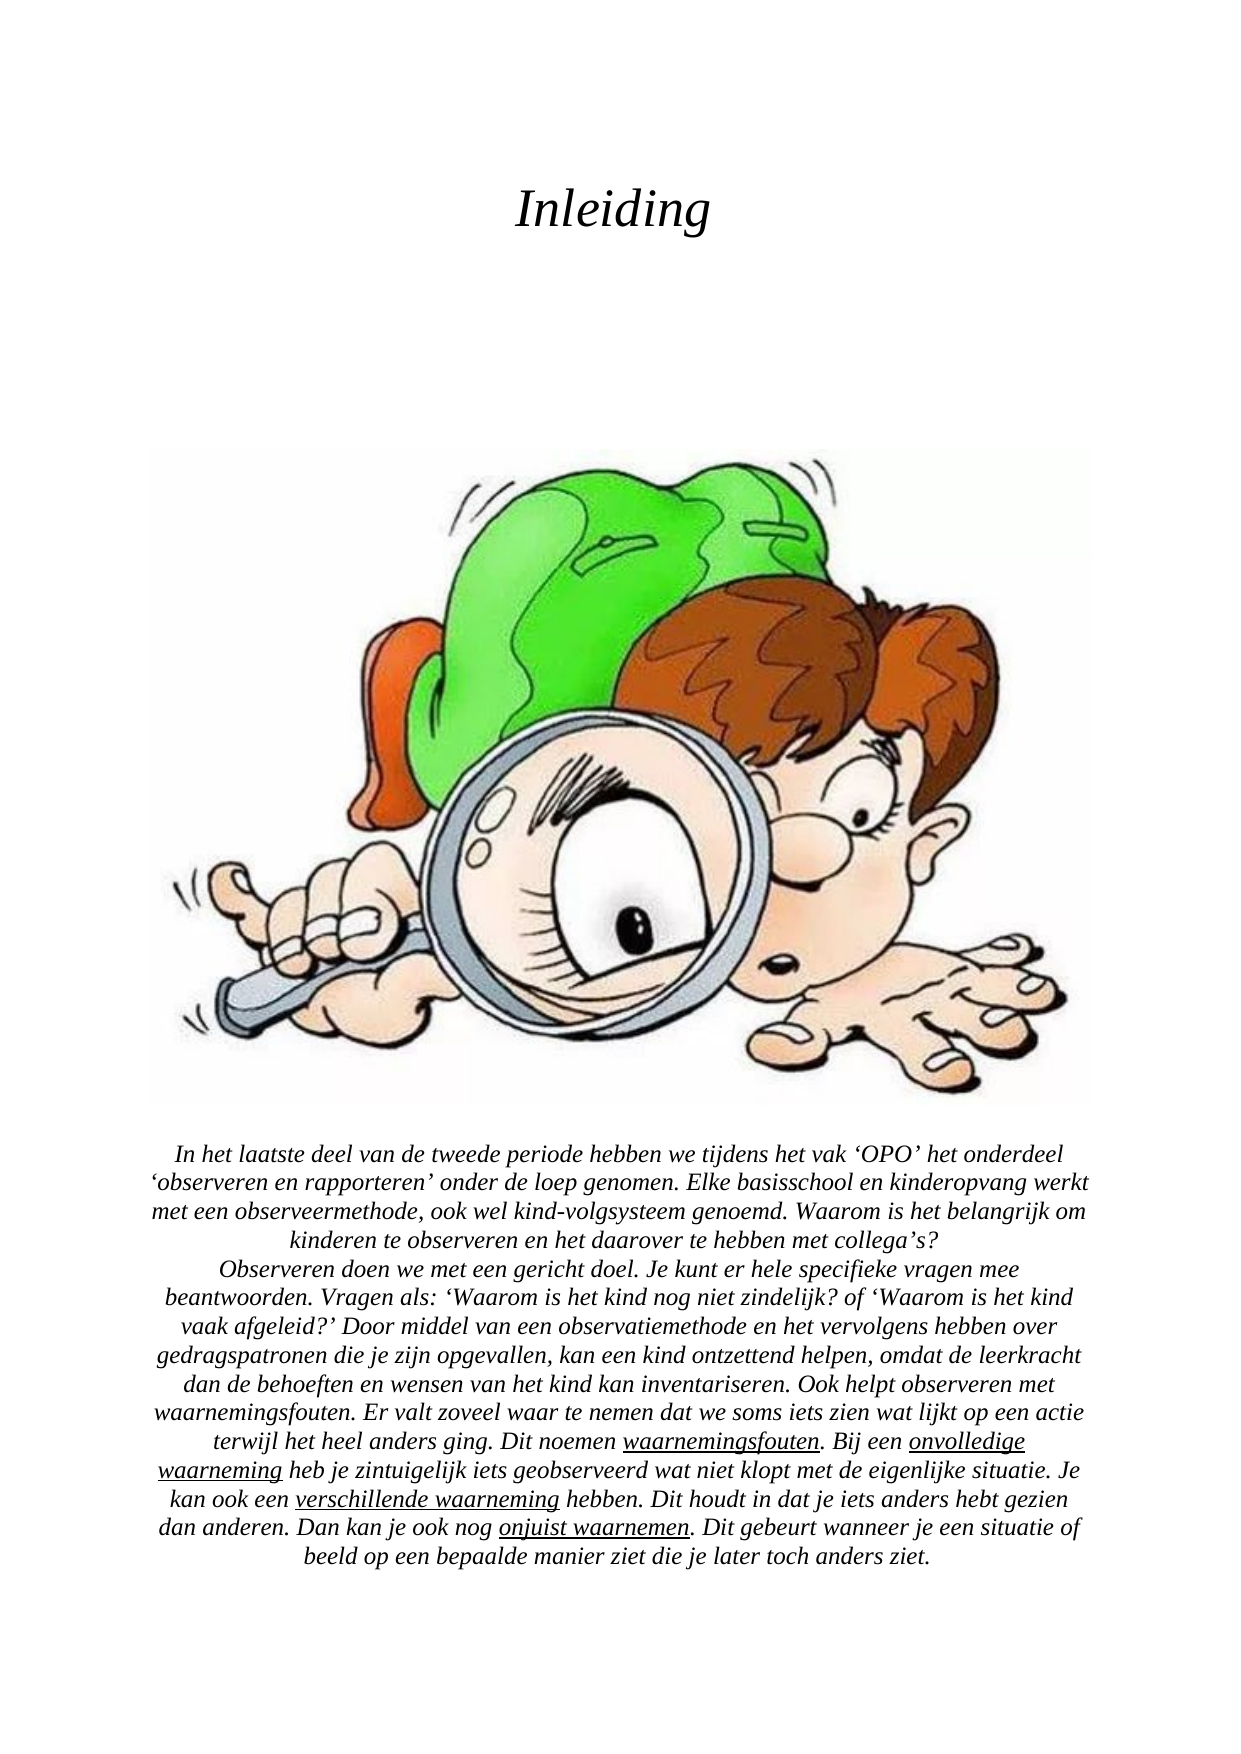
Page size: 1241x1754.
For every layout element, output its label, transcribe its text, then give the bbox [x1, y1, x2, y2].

picture [147, 449, 1093, 1105]
text In het laatste deel van de tweede periode hebben we tijdens het vak ‘OPO’ het onderdeel ‘observeren en rapporteren’ onder de loep genomen. Elke basisschool en kinderopvang werkt met een observeermethode, ook wel kind-volgsysteem genoemd. Waarom is het belangrijk om kinderen te observeren en het daarover te hebben met collega’s? Observeren doen we met een gericht doel. Je kunt er hele specifieke vragen mee beantwoorden. Vragen als: ‘Waarom is het kind nog niet zindelijk? of ‘Waarom is het kind vaak afgeleid?’ Door middel van een observatiemethode en het vervolgens hebben over gedragspatronen die je zijn opgevallen, kan een kind ontzettend helpen, omdat de leerkracht dan de behoeften en wensen van het kind kan inventariseren. Ook helpt observeren met waarnemingsfouten. Er valt zoveel waar te nemen dat we soms iets zien wat lijkt op een actie terwijl het heel anders ging. Dit noemen waarnemingsfouten. Bij een onvolledige waarneming heb je zintuigelijk iets geobserveerd wat niet klopt met de eigenlijke situatie. Je kan ook een verschillende waarneming hebben. Dit houdt in dat je iets anders hebt gezien dan anderen. Dan kan je ook nog onjuist waarnemen. Dit gebeurt wanneer je een situatie of beeld op een bepaalde manier ziet die je later toch anders ziet. [148, 1105, 1093, 1570]
text Inleiding [148, 176, 1093, 239]
